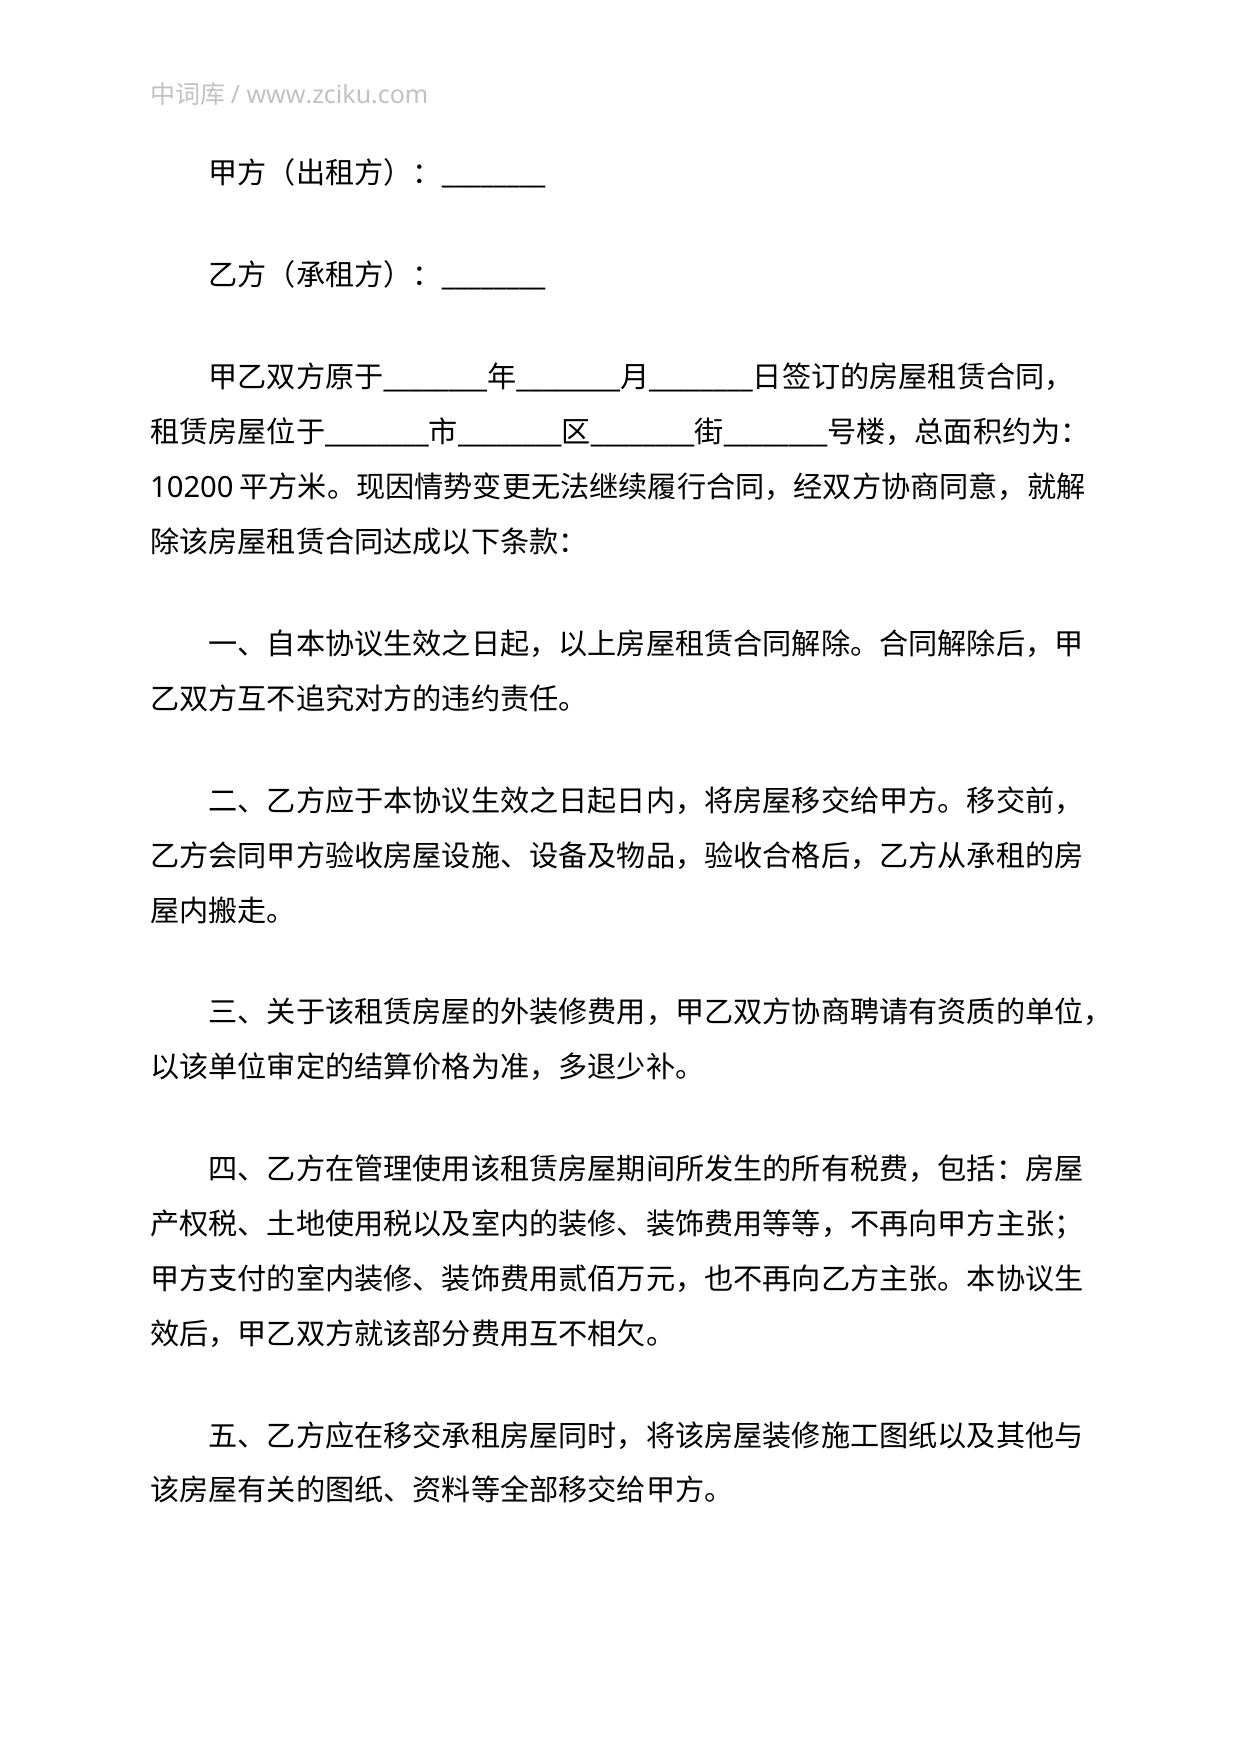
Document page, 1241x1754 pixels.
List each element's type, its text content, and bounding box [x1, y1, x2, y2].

text 三、关于该租赁房屋的外装修费用，甲乙双方协商聘请有资质的单位，以该单位审定的结算价格为准，多退少补。 [150, 989, 1090, 1086]
text 乙方（承租方）：________ [150, 252, 1090, 294]
text 甲方（出租方）：________ [150, 150, 1090, 192]
text 二、乙方应于本协议生效之日起日内，将房屋移交给甲方。移交前，乙方会同甲方验收房屋设施、设备及物品，验收合格后，乙方从承租的房屋内搬走。 [150, 777, 1090, 929]
text 四、乙方在管理使用该租赁房屋期间所发生的所有税费，包括：房屋产权税、土地使用税以及室内的装修、装饰费用等等，不再向甲方主张；甲方支付的室内装修、装饰费用贰佰万元，也不再向乙方主张。本协议生效后，甲乙双方就该部分费用互不相欠。 [150, 1146, 1090, 1353]
text 一、自本协议生效之日起，以上房屋租赁合同解除。合同解除后，甲乙双方互不追究对方的违约责任。 [150, 621, 1090, 718]
text 五、乙方应在移交承租房屋同时，将该房屋装修施工图纸以及其他与该房屋有关的图纸、资料等全部移交给甲方。 [150, 1412, 1090, 1509]
text 甲乙双方原于________年________月________日签订的房屋租赁合同，租赁房屋位于________市________区________街________号楼，总面积约为：10200平方米。现因情势变更无法继续履行合同，经双方协商同意，就解除该房屋租赁合同达成以下条款： [150, 354, 1090, 561]
